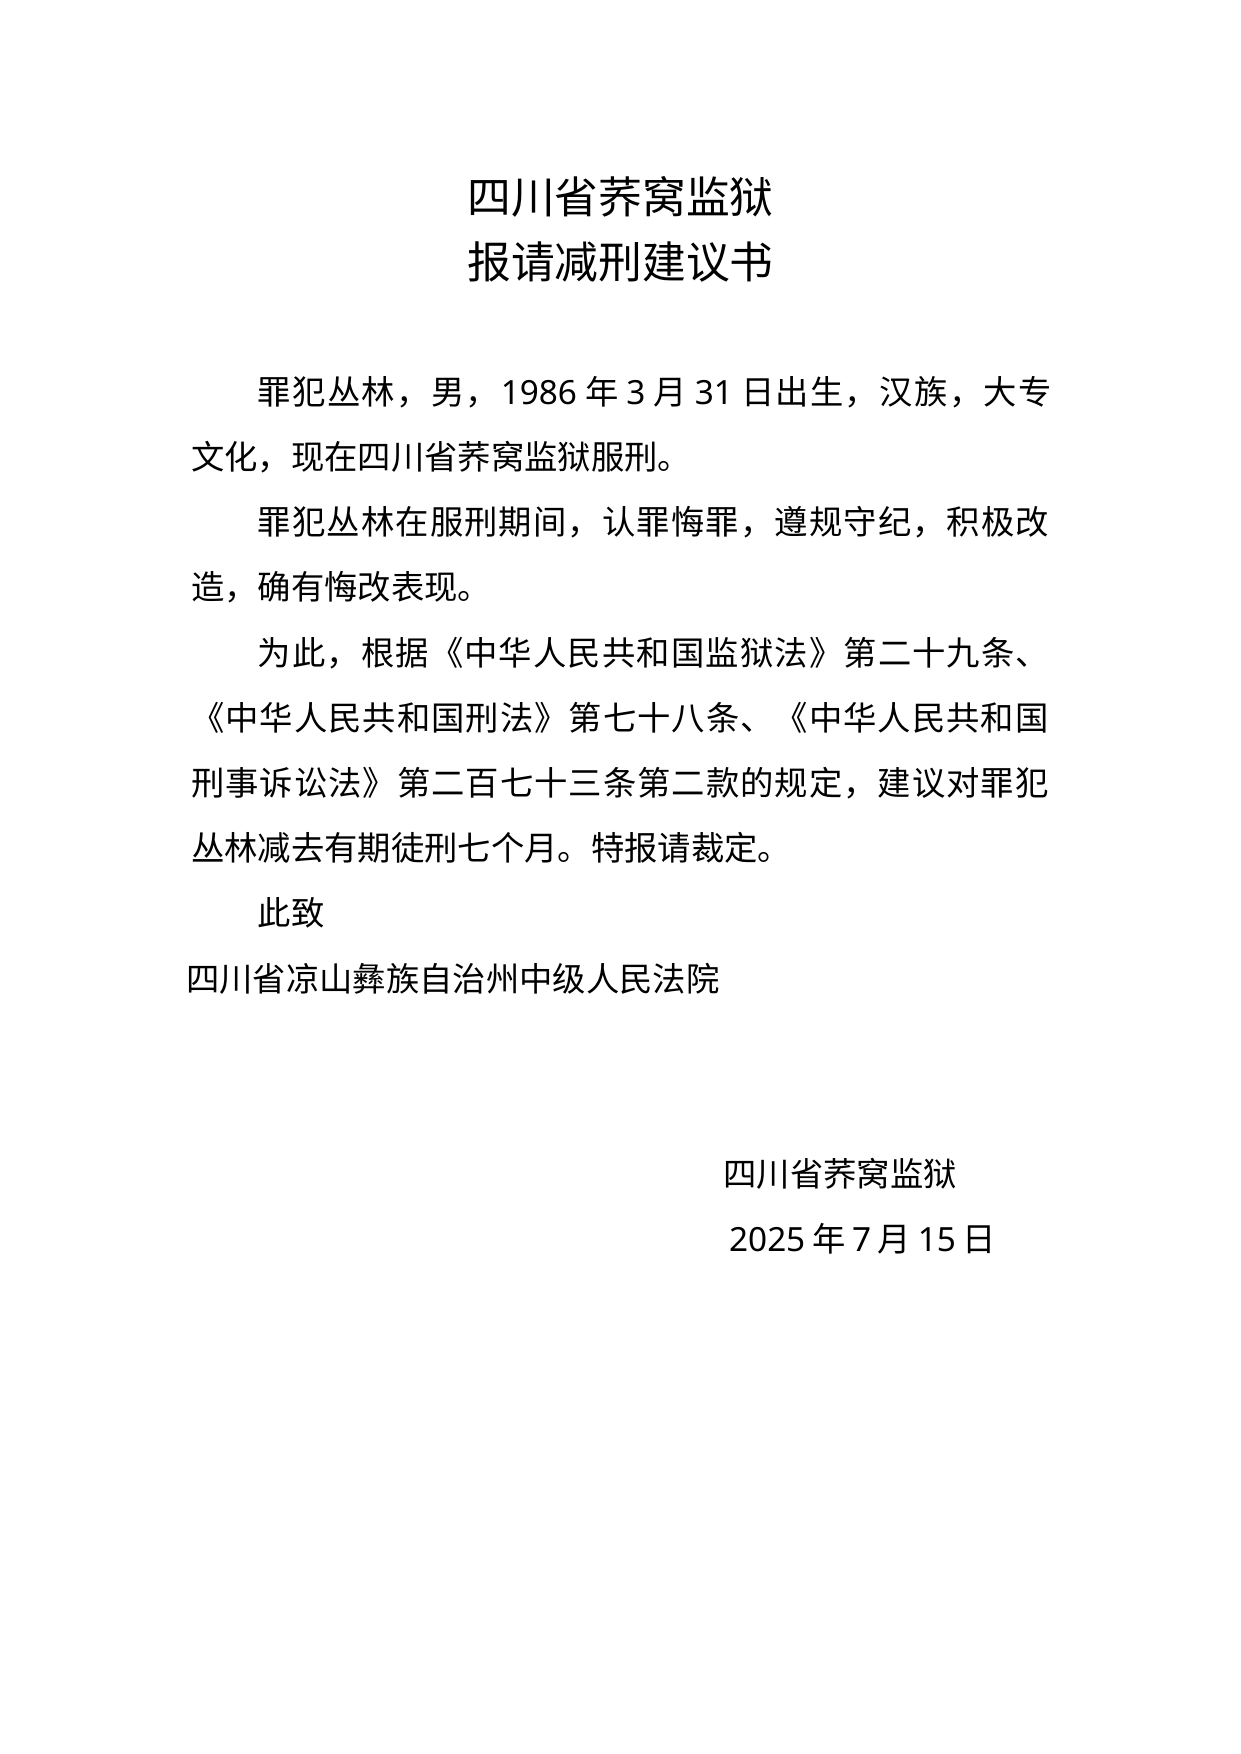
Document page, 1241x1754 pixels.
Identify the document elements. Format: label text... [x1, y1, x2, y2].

text 2025年7月15日 [195, 1204, 1053, 1269]
text 罪犯丛林，男，1986年3月31日出生，汉族，大专文化，现在四川省荞窝监狱服刑。 [191, 357, 1052, 487]
text 四川省凉山彝族自治州中级人民法院 [186, 944, 1053, 1009]
text 四川省荞窝监狱 [195, 1139, 1053, 1204]
text 为此，根据《中华人民共和国监狱法》第二十九条、《中华人民共和国刑法》第七十八条、《中华人民共和国刑事诉讼法》第二百七十三条第二款的规定，建议对罪犯丛林减去有期徒刑七个月。特报请裁定。 [191, 618, 1052, 878]
text 报请减刑建议书 [187, 227, 1053, 292]
text 四川省荞窝监狱 [187, 162, 1053, 227]
text 此致 [191, 879, 1052, 944]
text 罪犯丛林在服刑期间，认罪悔罪，遵规守纪，积极改造，确有悔改表现。 [191, 488, 1052, 618]
